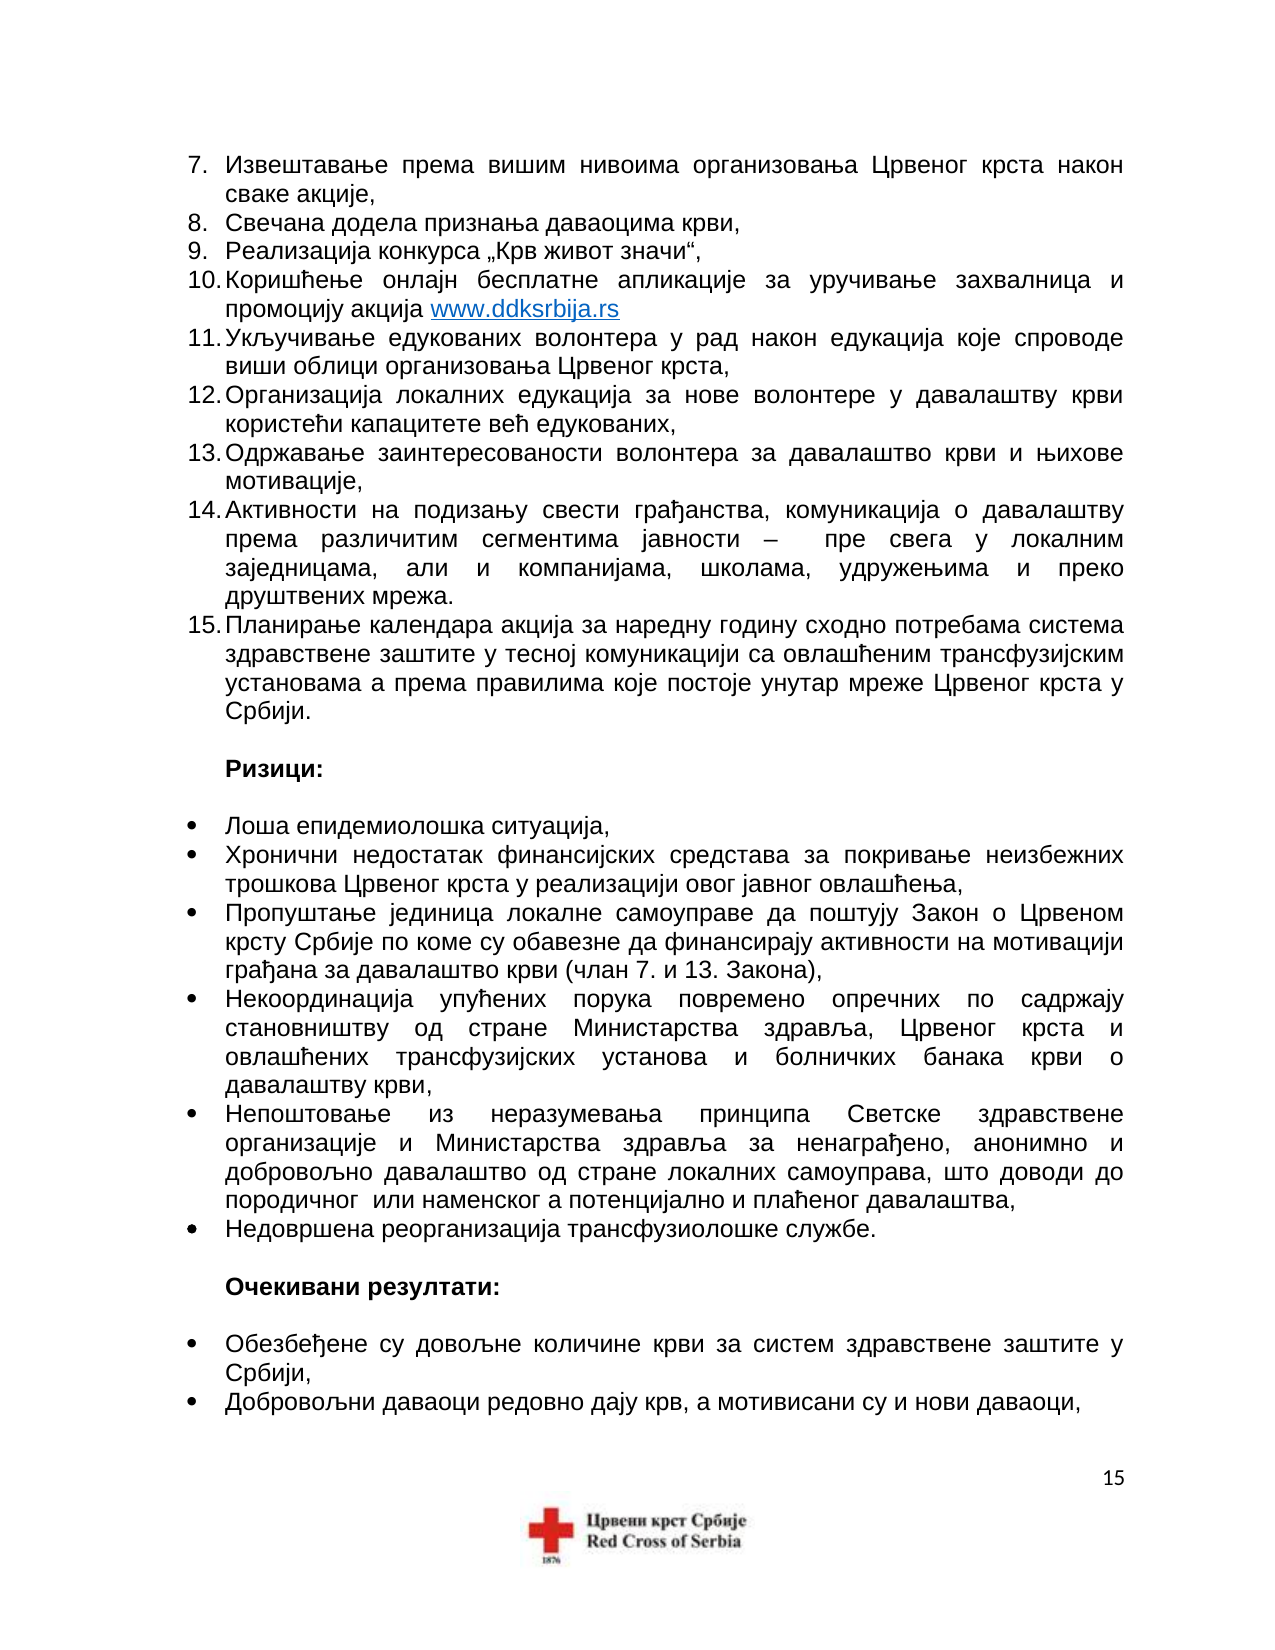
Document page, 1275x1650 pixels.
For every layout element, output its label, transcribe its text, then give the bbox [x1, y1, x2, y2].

list Лоша епидемиолошка ситуација, [187, 811, 1125, 840]
list Организација локалних едукација за нове волонтере у давалаштву крви користећи капацитете већ едукованих, [187, 380, 1125, 437]
list Недовршена реорганизација трансфузиолошке службе. [187, 1214, 1125, 1243]
list Реализација конкурса „Крв живот значи“, [187, 236, 1125, 265]
list Непоштовање из неразумевања принципа Светске здравствене организације и Министарства здравља за ненаграђено, анонимно и добровољно давалаштво од стране локалних самоуправа, што доводи до породичног или наменског а потенцијално и плаћеног давалаштва, [187, 1099, 1125, 1214]
list Обезбеђене су довољне количине крви за систем здравствене заштите у Србији, [187, 1329, 1125, 1387]
picture [520, 1491, 755, 1575]
list Коришћење онлајн бесплатне апликације за уручивање захвалница и промоцију акција www.ddksrbija.rs [187, 265, 1125, 322]
list Укључивање едукованих волонтера у рад након едукација које спроводе виши облици организовања Црвеног крста, [187, 322, 1125, 380]
list Извештавање према вишим нивоима организовања Црвеног крста након сваке акције, [187, 150, 1125, 207]
list Активности на подизању свести грађанства, комуникација о давалаштву према различитим сегментима јавности – пре свега у локалним заједницама, али и компанијама, школама, удружењима и преко друштвених мрежа. [187, 495, 1125, 610]
list Добровољни даваоци редовно дају крв, а мотивисани су и нови даваоци, [187, 1387, 1125, 1416]
list Одржавање заинтересованости волонтера за давалаштво крви и њихове мотивације, [187, 437, 1125, 495]
list Свечана додела признања даваоцима крви, [187, 207, 1125, 236]
list Хронични недостатак финансијских средстава за покривање неизбежних трошкова Црвеног крста у реализацији овог јавног овлашћења, [187, 840, 1125, 898]
list Некоординација упућених порука повремено опречних по садржају становништву од стране Министарства здравља, Црвеног крста и овлашћених трансфузијских установа и болничких банака крви о давалаштву крви, [187, 984, 1125, 1099]
text Ризици: [150, 754, 1125, 782]
list Пропуштање јединица локалне самоуправе да поштују Закон о Црвеном крсту Србије по коме су обавезне да финансирају активности на мотивацији грађана за давалаштво крви (члан 7. и 13. Закона), [187, 898, 1125, 984]
text Очекивани резултати: [150, 1272, 1125, 1301]
list Планирање календара акција за наредну годину сходно потребама система здравствене заштите у тесној комуникацији са овлашћеним трансфузијским установама а према правилима које постоје унутар мреже Црвеног крста у Србији. [187, 610, 1125, 725]
